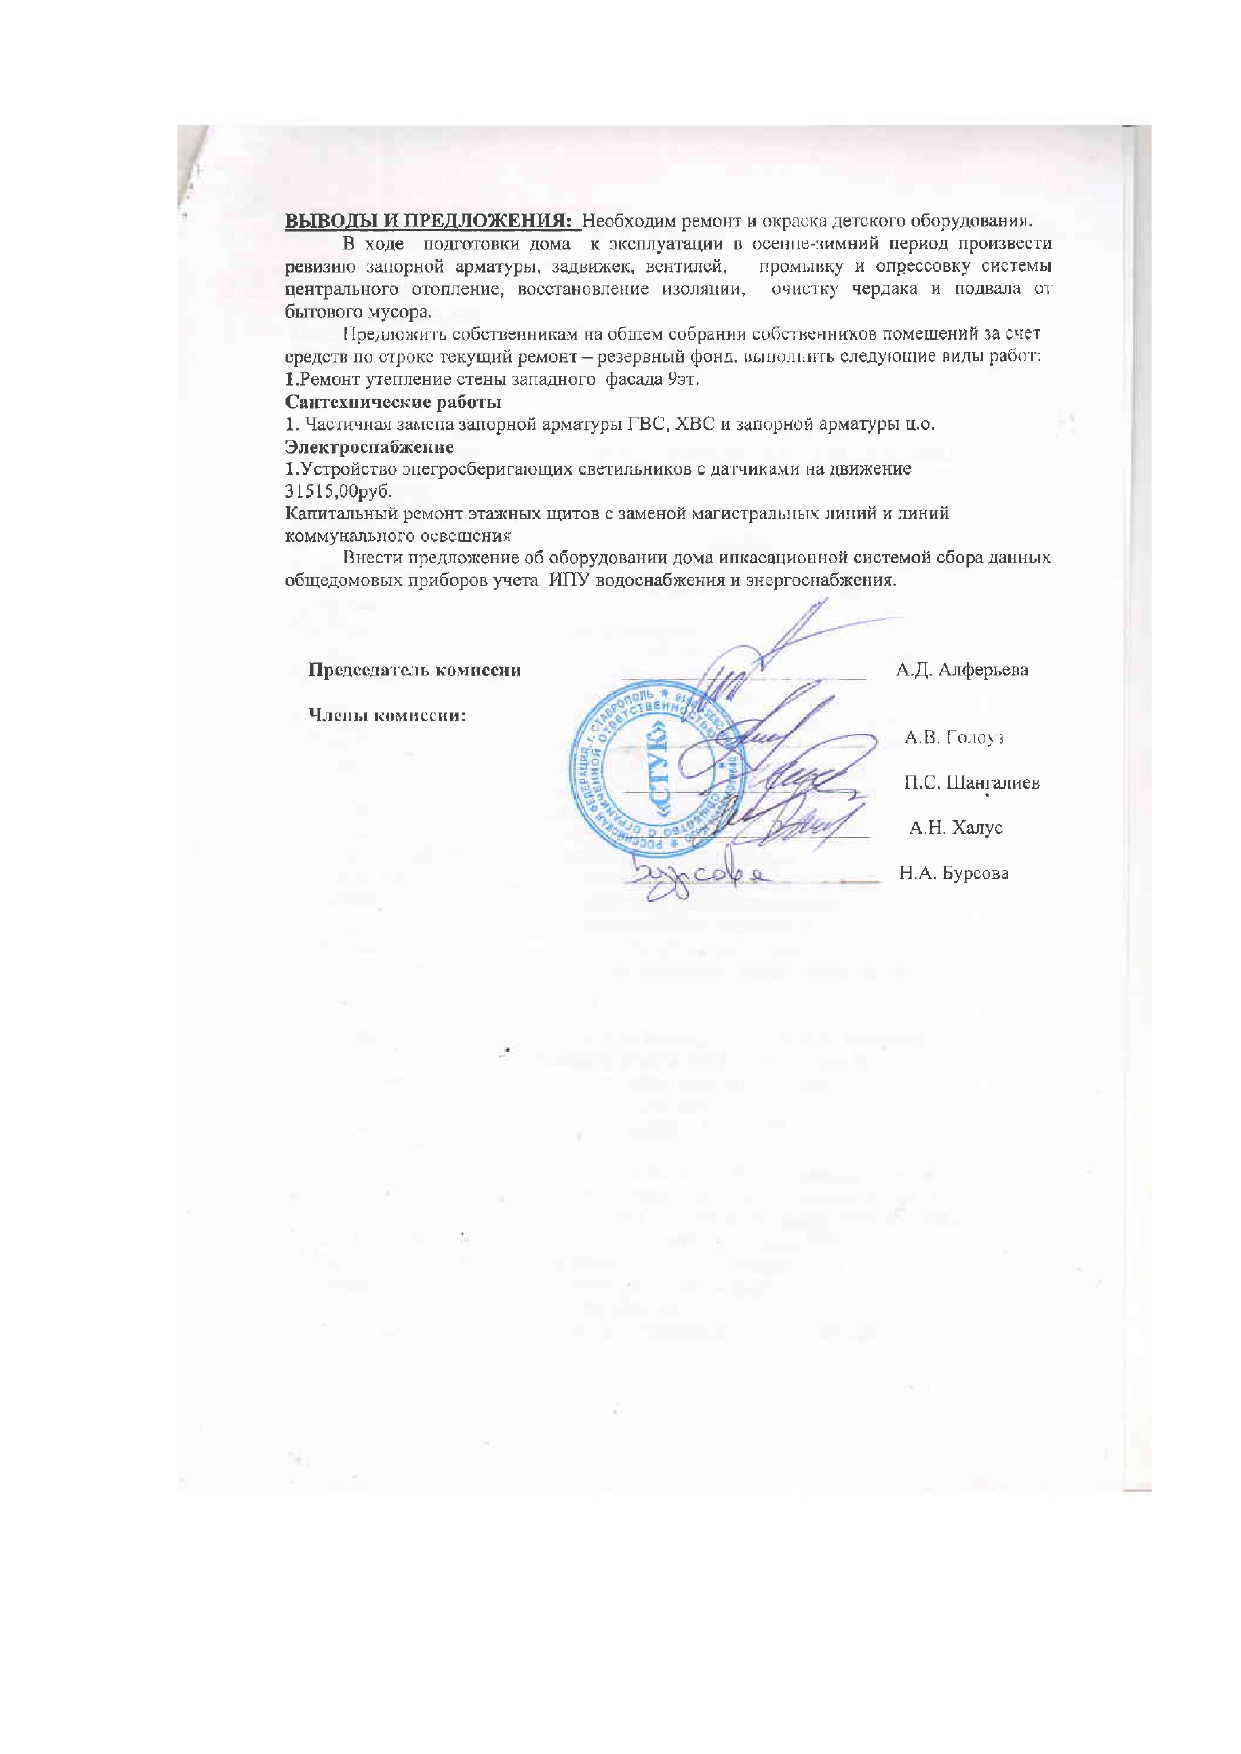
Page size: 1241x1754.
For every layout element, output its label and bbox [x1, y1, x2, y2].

picture [177, 118, 1152, 1497]
